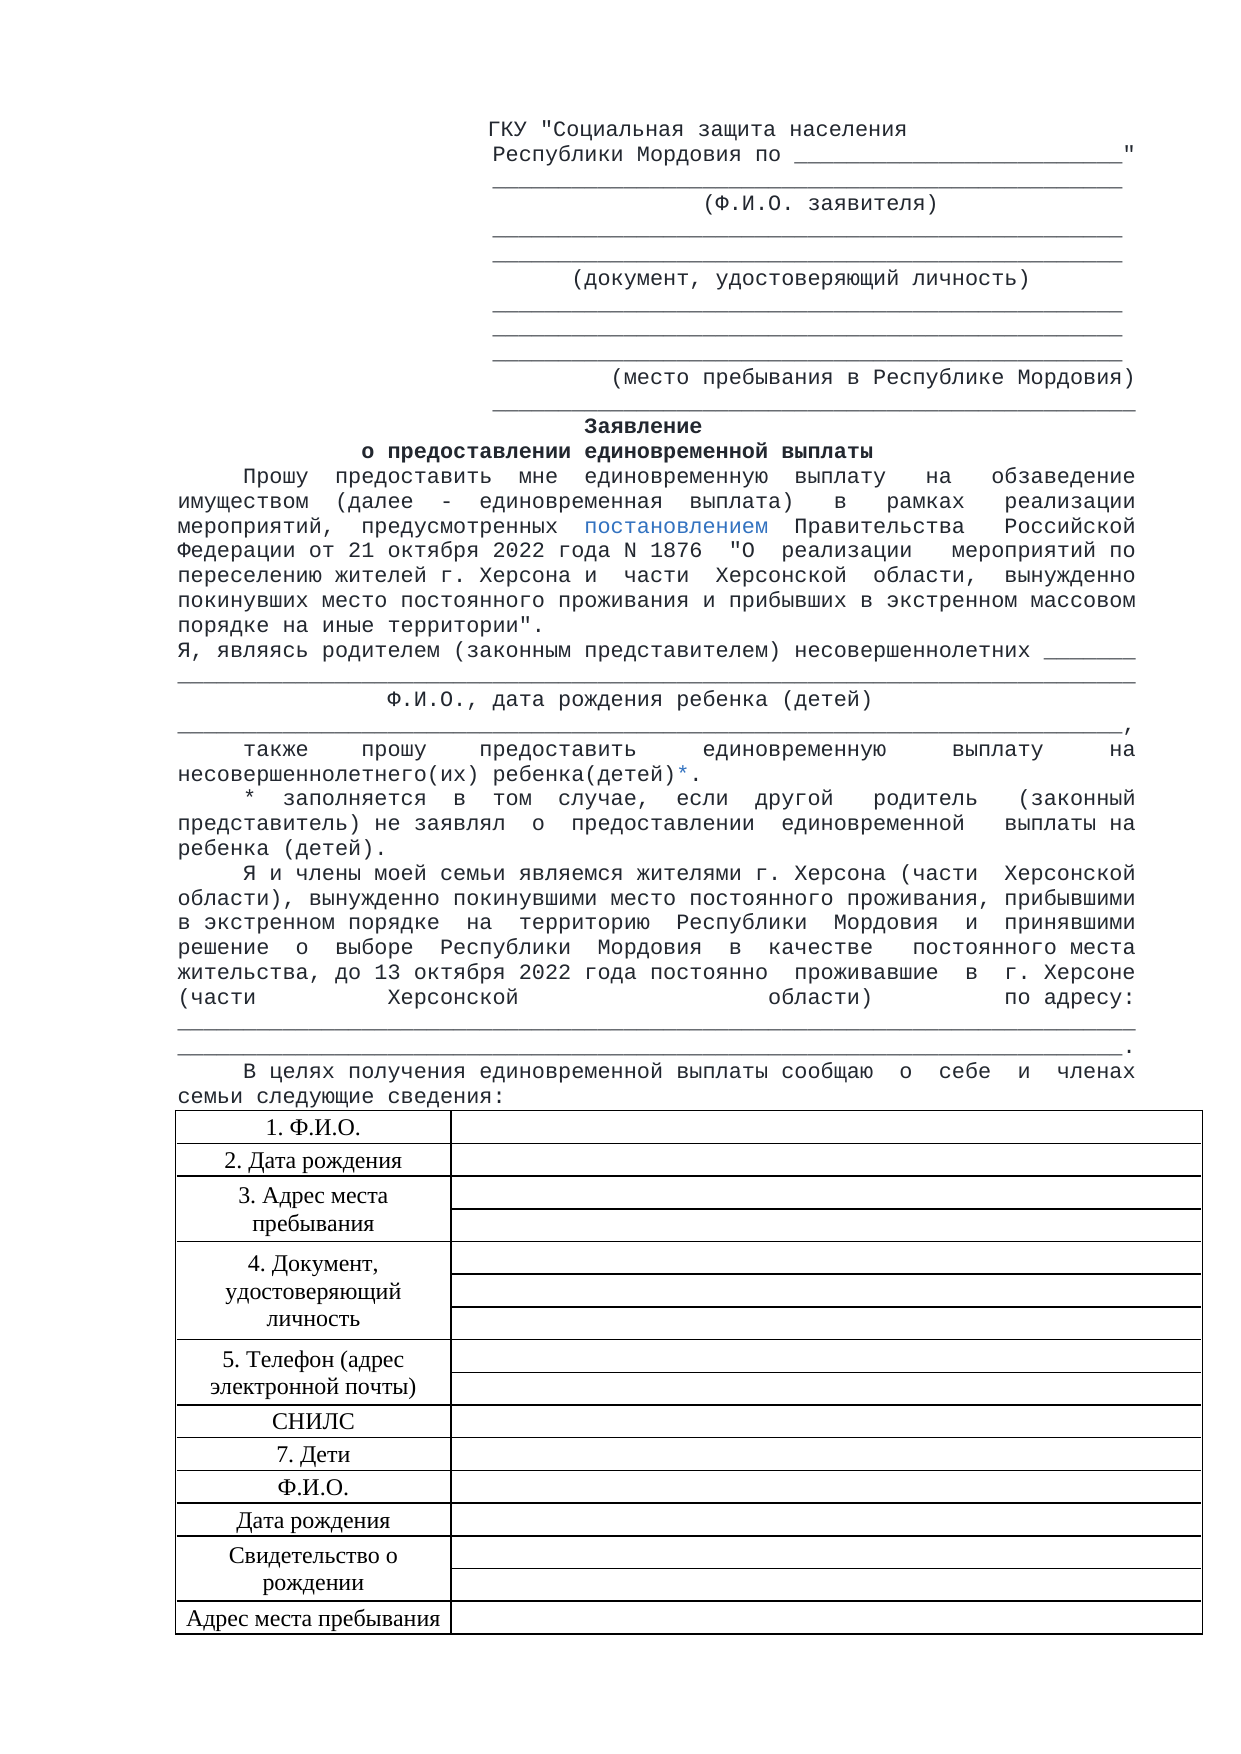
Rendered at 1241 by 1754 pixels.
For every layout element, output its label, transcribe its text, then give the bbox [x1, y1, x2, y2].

text также прошу предоставить единовременную выплату на [177, 738, 1152, 763]
table_cell Свидетельство о рождении [176, 1536, 450, 1600]
text ________________________________________________________________________. [177, 1035, 1152, 1060]
text ________________________________________________ [177, 168, 1152, 192]
text жительства, до 13 октября 2022 года постоянно проживавшие в г. Херсоне [177, 961, 1152, 986]
text имуществом (далее - единовременная выплата) в рамках реализации [177, 490, 1152, 515]
text Республики Мордовия по _________________________" [177, 143, 1152, 168]
text ________________________________________________ [177, 242, 1152, 267]
text о предоставлении единовременной выплаты [177, 440, 1152, 465]
text (Ф.И.О. заявителя) [177, 192, 1152, 217]
table_cell [452, 1306, 1202, 1339]
table_cell 3. Адрес места пребывания [176, 1176, 450, 1241]
text решение о выборе Республики Мордовия в качестве постоянного места [177, 936, 1152, 961]
table_cell [452, 1437, 1202, 1469]
table_header 1. Ф.И.О. [176, 1111, 450, 1142]
text переселению жителей г. Херсона и части Херсонской области, вынужденно [177, 564, 1152, 589]
text ________________________________________________ [177, 341, 1152, 366]
table_cell 2. Дата рождения [176, 1144, 450, 1175]
text _________________________________________________________________________ [177, 1011, 1152, 1035]
text порядке на иные территории". [177, 614, 1152, 639]
text (документ, удостоверяющий личность) [177, 267, 1152, 292]
text Заявление [177, 416, 1152, 440]
text представитель) не заявлял о предоставлении единовременной выплаты на [177, 812, 1152, 837]
table_cell [452, 1600, 1202, 1633]
text области), вынужденно покинувшими место постоянного проживания, прибывшими [177, 887, 1152, 911]
table_cell [452, 1371, 1202, 1404]
text Прошу предоставить мне единовременную выплату на обзаведение [177, 465, 1152, 490]
table_cell [452, 1568, 1202, 1600]
text мероприятий, предусмотренных постановлением Правительства Российской [177, 515, 1152, 539]
table_cell [452, 1404, 1202, 1437]
text Федерации от 21 октября 2022 года N 1876 "О реализации мероприятий по [177, 539, 1152, 564]
text ________________________________________________________________________, [177, 713, 1152, 738]
text несовершеннолетнего(их) ребенка(детей)*. [177, 763, 1152, 787]
table_cell [452, 1208, 1202, 1241]
text ________________________________________________ [177, 217, 1152, 242]
text (части Херсонской области) по адресу: [177, 986, 1152, 1011]
table_cell 7. Дети [176, 1438, 450, 1469]
text * заполняется в том случае, если другой родитель (законный [177, 787, 1152, 812]
table_cell [452, 1339, 1202, 1371]
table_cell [176, 1601, 450, 1633]
text ГКУ "Социальная защита населения [177, 118, 1152, 143]
table_cell СНИЛС [176, 1405, 450, 1437]
table_cell [452, 1273, 1202, 1306]
table_cell [452, 1502, 1202, 1535]
text Я, являясь родителем (законным представителем) несовершеннолетних _______ [177, 639, 1152, 663]
text ________________________________________________ [177, 292, 1152, 316]
table_cell Ф.И.О. [176, 1471, 450, 1502]
table_cell 4. Документ, удостоверяющий личность [176, 1242, 450, 1339]
text покинувших место постоянного проживания и прибывших в экстренном массовом [177, 589, 1152, 614]
text в экстренном порядке на территорию Республики Мордовия и принявшими [177, 911, 1152, 936]
table_cell [452, 1535, 1202, 1568]
text ребенка (детей). [177, 837, 1152, 862]
text В целях получения единовременной выплаты сообщаю о себе и членах [177, 1060, 1152, 1085]
table_cell 5. Телефон (адрес электронной почты) [176, 1340, 450, 1404]
text _________________________________________________ [177, 391, 1152, 416]
text Ф.И.О., дата рождения ребенка (детей) [177, 688, 1152, 713]
table_cell [452, 1470, 1202, 1502]
table_cell Дата рождения [176, 1503, 450, 1535]
text Я и члены моей семьи являемся жителями г. Херсона (части Херсонской [177, 862, 1152, 887]
text _________________________________________________________________________ [177, 663, 1152, 688]
table_header [452, 1111, 1202, 1142]
table_cell [452, 1241, 1202, 1273]
table_cell [452, 1143, 1202, 1175]
table_cell [452, 1175, 1202, 1208]
text ________________________________________________ [177, 316, 1152, 341]
text семьи следующие сведения: [177, 1085, 1152, 1110]
text (место пребывания в Республике Мордовия) [177, 366, 1152, 391]
